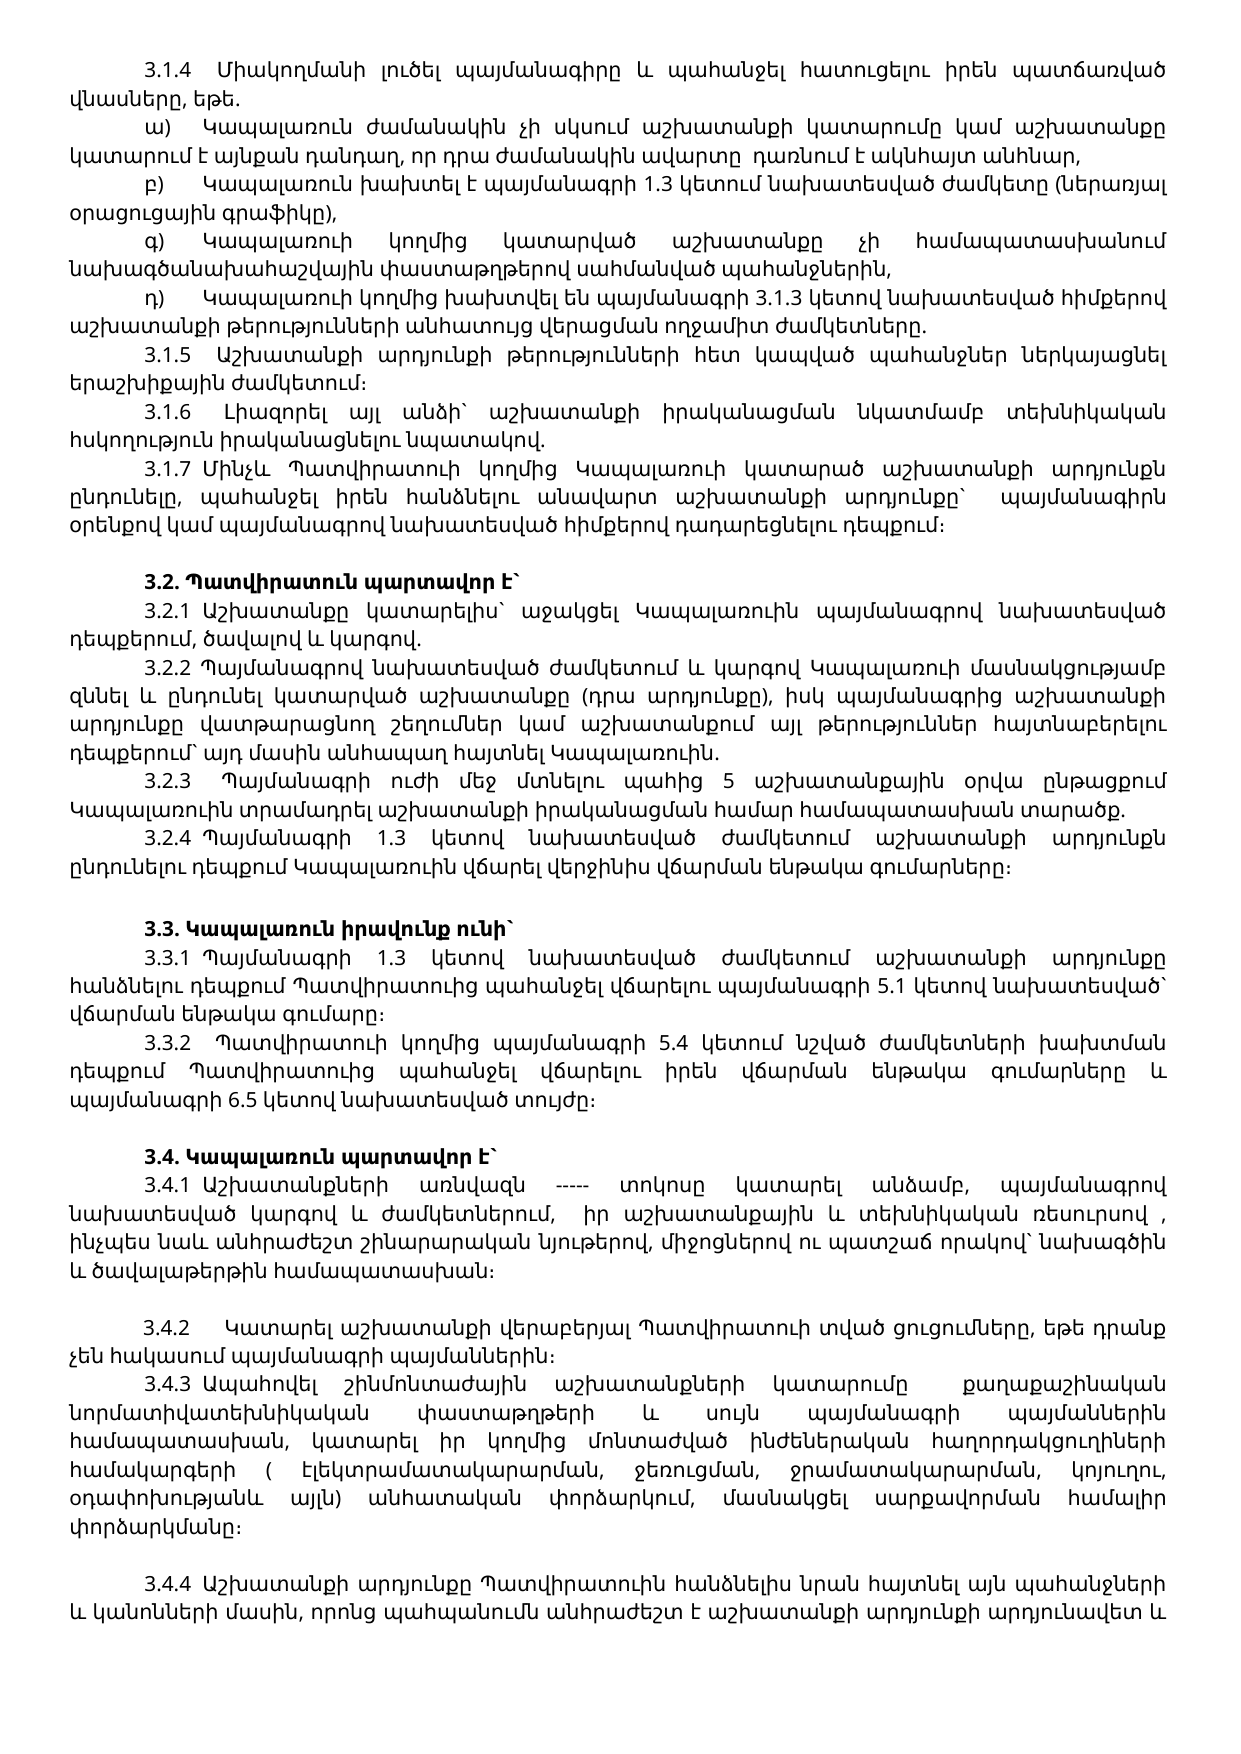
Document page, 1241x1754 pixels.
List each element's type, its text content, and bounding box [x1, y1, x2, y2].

text դ) Կապալառուի կողմից խախտվել են պայմանագրի 3.1.3 կետով նախատեսված հիմքերով աշխատանքի թերությունների անհատույց վերացման ողջամիտ ժամկետները. [69, 283, 1167, 340]
text 3.2.1 Աշխատանքը կատարելիս` աջակցել Կապալառուին պայմանագրով նախատեսված դեպքերում, ծավալով և կարգով. [69, 596, 1167, 653]
text 3.3.1 Պայմանագրի 1.3 կետով նախատեսված ժամկետում աշխատանքի արդյունքը հանձնելու դեպքում Պատվիրատուից պահանջել վճարելու պայմանագրի 5.1 կետով նախատեսված` վճարման ենթակա գումարը։ [69, 943, 1167, 1028]
text 3.2.4 Պայմանագրի 1.3 կետով նախատեսված ժամկետում աշխատանքի արդյունքն ընդունելու դեպքում Կապալառուին վճարել վերջինիս վճարման ենթակա գումարները։ [69, 823, 1167, 880]
text 3.2.3 Պայմանագրի ուժի մեջ մտնելու պահից 5 աշխատանքային օրվա ընթացքում Կապալառուին տրամադրել աշխատանքի իրականացման համար համապատասխան տարածք. [69, 766, 1167, 823]
text ա) Կապալառուն ժամանակին չի սկսում աշխատանքի կատարումը կամ աշխատանքը կատարում է այնքան դանդաղ, որ դրա ժամանակին ավարտը դառնում է ակնհայտ անհնար, [69, 112, 1167, 169]
text գ) Կապալառուի կողմից կատարված աշխատանքը չի համապատասխանում նախագծանախահաշվային փաստաթղթերով սահմանված պահանջներին, [69, 226, 1167, 283]
text 3.4.3 Ապահովել շինմոնտաժային աշխատանքների կատարումը քաղաքաշինական նորմատիվատեխնիկական փաստաթղթերի և սույն պայմանագրի պայմաններին համապատասխան, կատարել իր կողմից մոնտաժված ինժեներական հաղորդակցուղիների համակարգերի ( էլեկտրամատակարարման, ջեռուցման, ջրամատակարարման, կոյուղու, oդափոխությանև այլն) անհատական փորձարկում, մասնակցել սարքավորման համալիր փորձարկմանը։ [69, 1369, 1167, 1540]
text բ) Կապալառուն խախտել է պայմանագրի 1.3 կետում նախատեսված ժամկետը (ներառյալ օրացուցային գրաֆիկը), [69, 169, 1167, 226]
text 3.4.2 Կատարել աշխատանքի վերաբերյալ Պատվիրատուի տված ցուցումները, եթե դրանք չեն հակասում պայմանագրի պայմաններին։ [69, 1313, 1167, 1369]
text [69, 1569, 1167, 1626]
text 3.2. Պատվիրատուն պարտավոր է` [69, 567, 1167, 596]
text 3.4. Կապալառուն պարտավոր է` [69, 1142, 1167, 1171]
text 3.2.2 Պայմանագրով նախատեսված ժամկետում և կարգով Կապալառուի մասնակցությամբ զննել և ընդունել կատարված աշխատանքը (դրա արդյունքը), իսկ պայմանագրից աշխատանքի արդյունքը վատթարացնող շեղումներ կամ աշխատանքում այլ թերություններ հայտնաբերելու դեպքերում` այդ մասին անհապաղ հայտնել Կապալառուին. [69, 653, 1167, 766]
text 3.4.1 Աշխատանքների առնվազն ----- տոկոսը կատարել անձամբ, պայմանագրով նախատեսված կարգով և ժամկետներում, իր աշխատանքային և տեխնիկական ռեսուրսով , ինչպես նաև անհրաժեշտ շինարարական նյութերով, միջոցներով ու պատշաճ որակով` նախագծին և ծավալաթերթին համապատասխան։ [69, 1171, 1167, 1284]
text 3.3. Կապալառուն իրավունք ունի` [69, 914, 1167, 943]
text 3.1.6 Լիազորել այլ անձի` աշխատանքի իրականացման նկատմամբ տեխնիկական հսկողություն իրականացնելու նպատակով. [69, 397, 1167, 454]
text 3.3.2 Պատվիրատուի կողմից պայմանագրի 5.4 կետում նշված ժամկետների խախտման դեպքում Պատվիրատուից պահանջել վճարելու իրեն վճարման ենթակա գումարները և պայմանագրի 6.5 կետով նախատեսված տույժը։ [69, 1028, 1167, 1113]
text 3.1.5 Աշխատանքի արդյունքի թերությունների հետ կապված պահանջներ ներկայացնել երաշխիքային ժամկետում։ [69, 340, 1167, 397]
text 3.1.4 Միակողմանի լուծել պայմանագիրը և պահանջել հատուցելու իրեն պատճառված վնասները, եթե. [69, 56, 1167, 112]
text 3.1.7 Մինչև Պատվիրատուի կողմից Կապալառուի կատարած աշխատանքի արդյունքն ընդունելը, պահանջել իրեն հանձնելու անավարտ աշխատանքի արդյունքը` պայմանագիրն օրենքով կամ պայմանագրով նախատեսված հիմքերով դադարեցնելու դեպքում։ [69, 454, 1167, 539]
